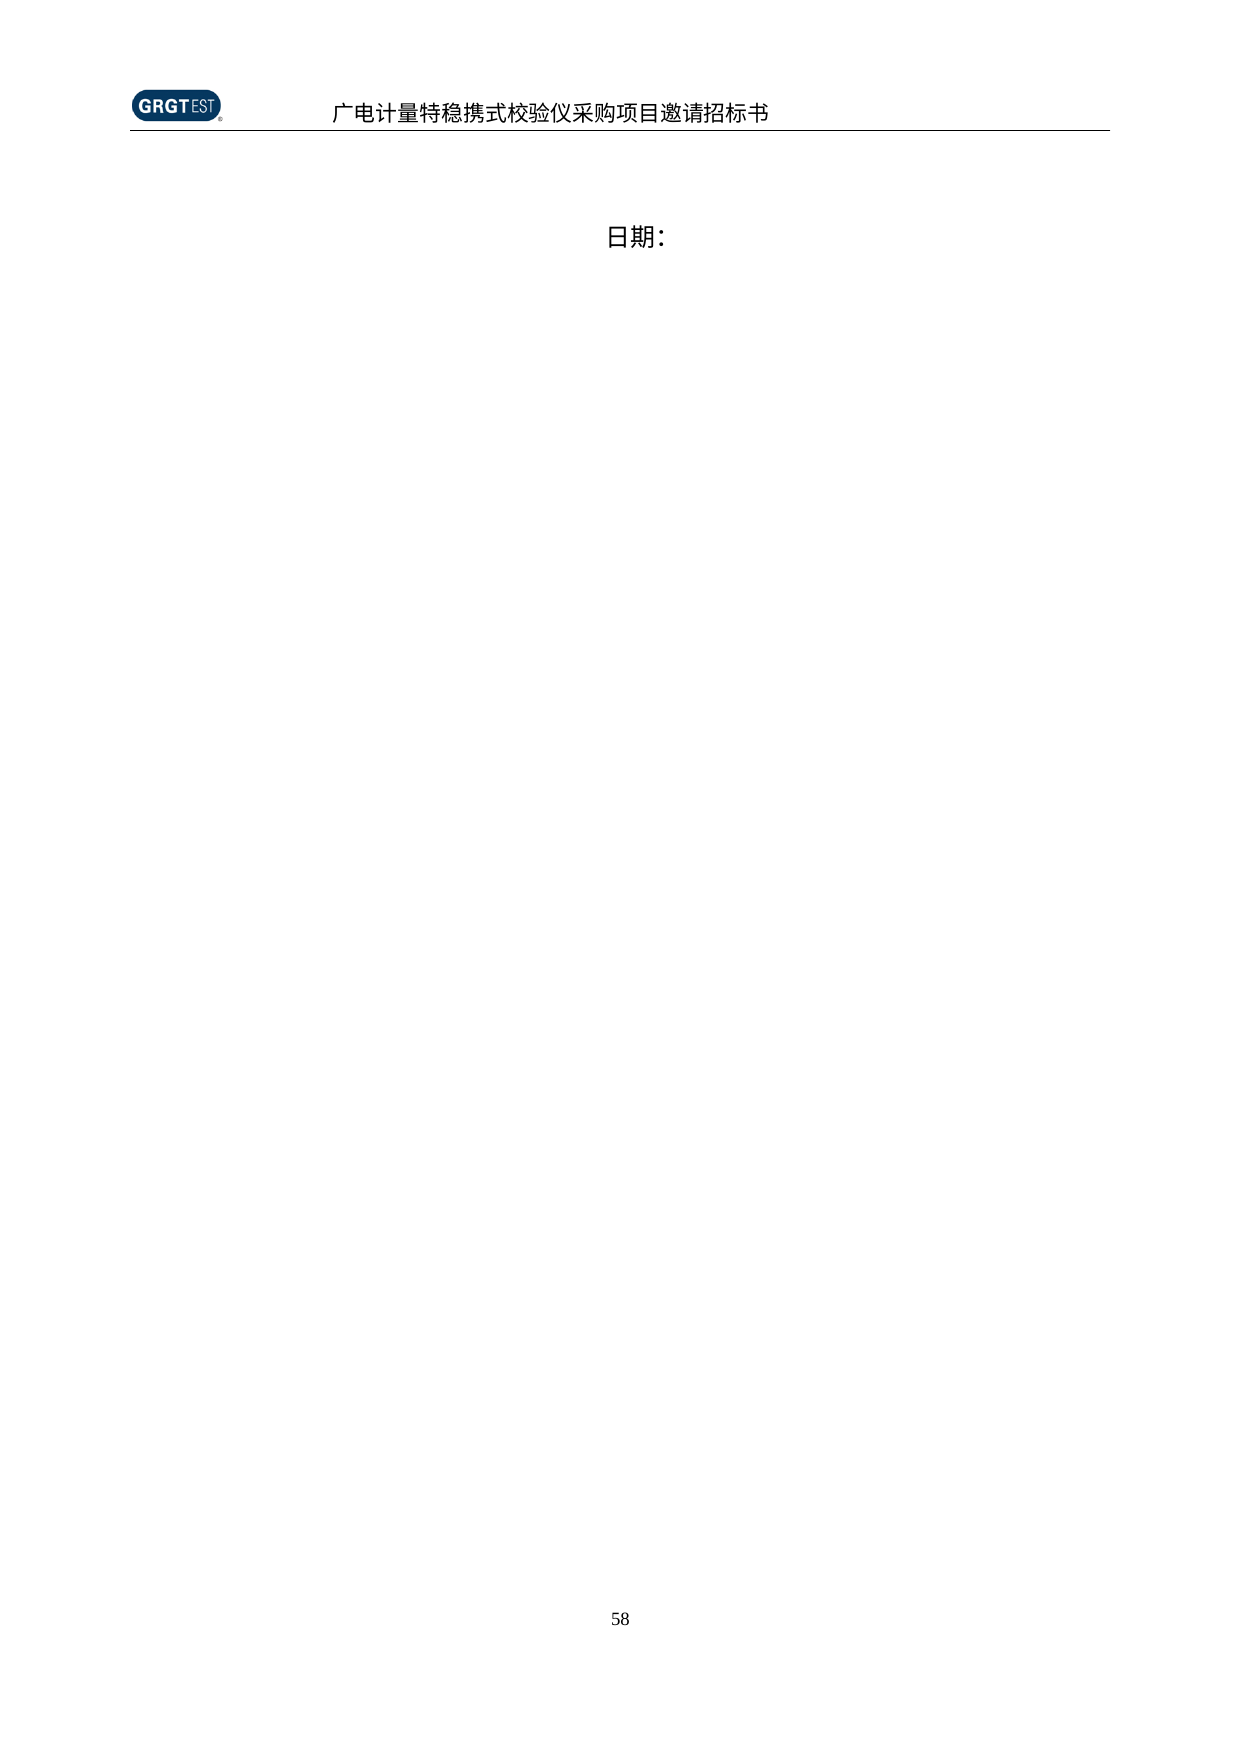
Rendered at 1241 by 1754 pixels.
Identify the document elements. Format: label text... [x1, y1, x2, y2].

text 日期： [130, 203, 1110, 268]
picture [129, 88, 224, 122]
